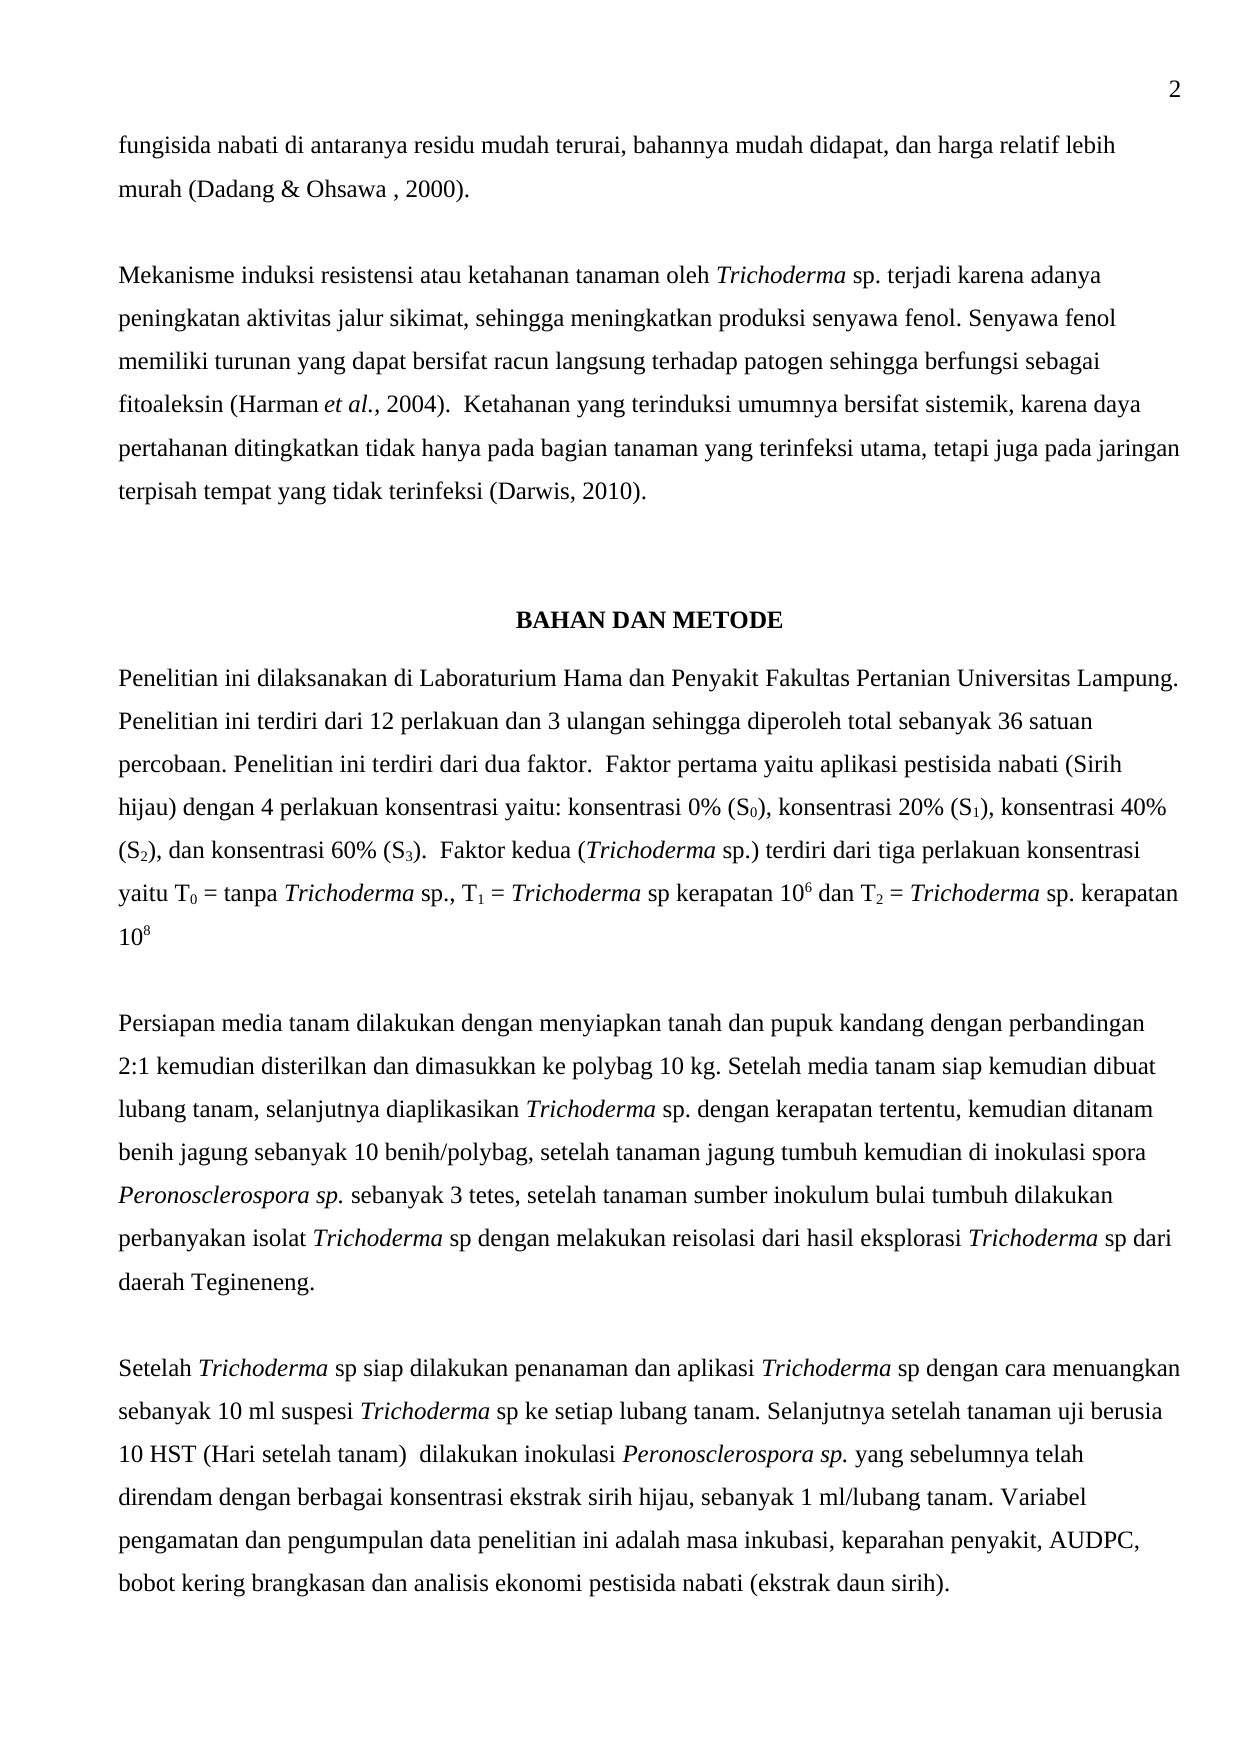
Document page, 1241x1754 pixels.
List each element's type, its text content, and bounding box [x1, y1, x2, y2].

text BAHAN DAN METODE [118, 605, 1181, 634]
text Setelah Trichoderma sp siap dilakukan penanaman dan aplikasi Trichoderma sp dengan cara menuangkan sebanyak 10 ml suspesi Trichoderma sp ke setiap lubang tanam. Selanjutnya setelah tanaman uji berusia 10 HST (Hari setelah tanam) dilakukan inokulasi Peronosclerospora sp. yang sebelumnya telah direndam dengan berbagai konsentrasi ekstrak sirih hijau, sebanyak 1 ml/lubang tanam. Variabel pengamatan dan pengumpulan data penelitian ini adalah masa inkubasi, keparahan penyakit, AUDPC, bobot kering brangkasan dan analisis ekonomi pestisida nabati (ekstrak daun sirih). [118, 1353, 1181, 1597]
text Persiapan media tanam dilakukan dengan menyiapkan tanah dan pupuk kandang dengan perbandingan 2:1 kemudian disterilkan dan dimasukkan ke polybag 10 kg. Setelah media tanam siap kemudian dibuat lubang tanam, selanjutnya diaplikasikan Trichoderma sp. dengan kerapatan tertentu, kemudian ditanam benih jagung sebanyak 10 benih/polybag, setelah tanaman jagung tumbuh kemudian di inokulasi spora Peronosclerospora sp. sebanyak 3 tetes, setelah tanaman sumber inokulum bulai tumbuh dilakukan perbanyakan isolat Trichoderma sp dengan melakukan reisolasi dari hasil eksplorasi Trichoderma sp dari daerah Tegineneng. [118, 1008, 1181, 1295]
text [118, 131, 1181, 202]
text Mekanisme induksi resistensi atau ketahanan tanaman oleh Trichoderma sp. terjadi karena adanya peningkatan aktivitas jalur sikimat, sehingga meningkatkan produksi senyawa fenol. Senyawa fenol memiliki turunan yang dapat bersifat racun langsung terhadap patogen sehingga berfungsi sebagai fitoaleksin (Harman et al., 2004). Ketahanan yang terinduksi umumnya bersifat sistemik, karena daya pertahanan ditingkatkan tidak hanya pada bagian tanaman yang terinfeksi utama, tetapi juga pada jaringan terpisah tempat yang tidak terinfeksi (Darwis, 2010). [118, 260, 1181, 505]
text Penelitian ini dilaksanakan di Laboraturium Hama dan Penyakit Fakultas Pertanian Universitas Lampung. Penelitian ini terdiri dari 12 perlakuan dan 3 ulangan sehingga diperoleh total sebanyak 36 satuan percobaan. Penelitian ini terdiri dari dua faktor. Faktor pertama yaitu aplikasi pestisida nabati (Sirih hijau) dengan 4 perlakuan konsentrasi yaitu: konsentrasi 0% (S0), konsentrasi 20% (S1), konsentrasi 40% (S2), dan konsentrasi 60% (S3). Faktor kedua (Trichoderma sp.) terdiri dari tiga perlakuan konsentrasi yaitu T0 = tanpa Trichoderma sp., T1 = Trichoderma sp kerapatan 106 dan T2 = Trichoderma sp. kerapatan 108 [118, 663, 1181, 950]
